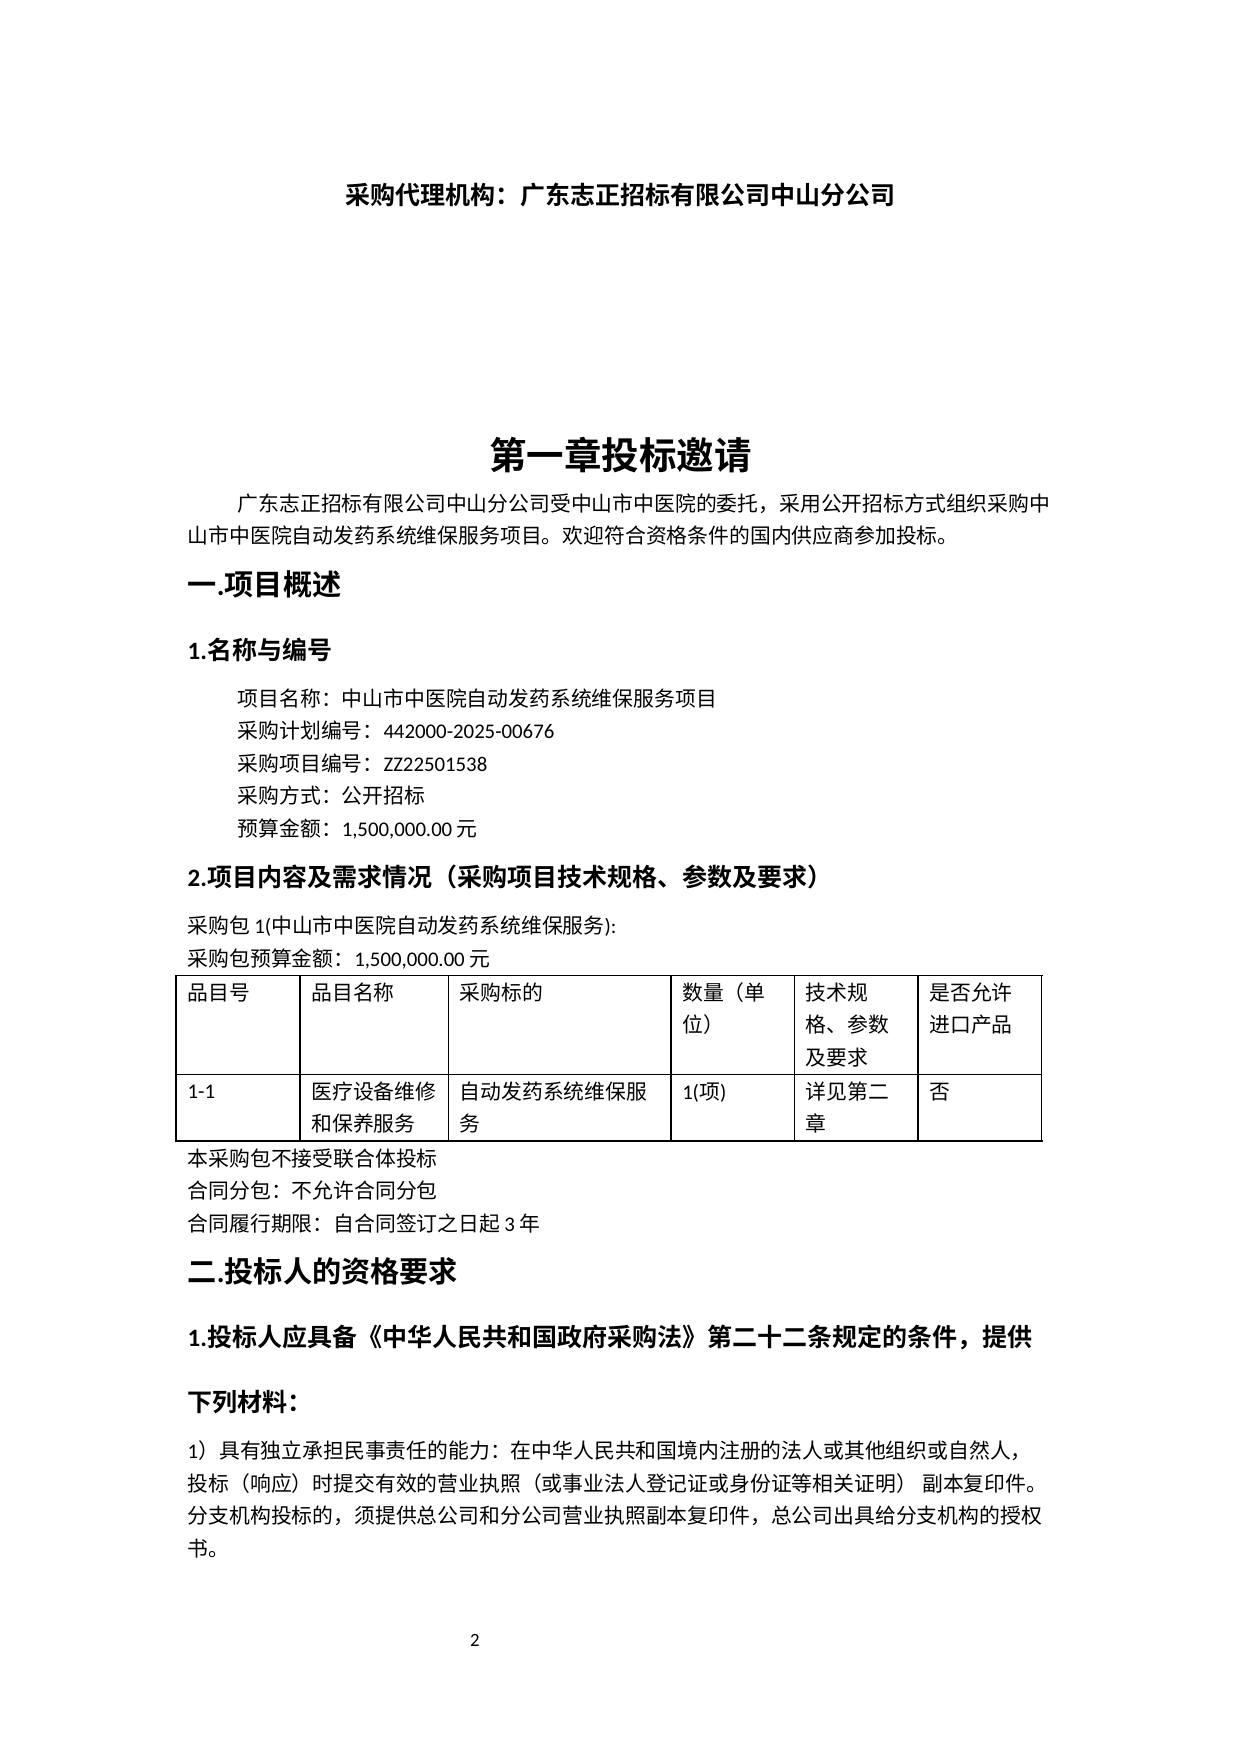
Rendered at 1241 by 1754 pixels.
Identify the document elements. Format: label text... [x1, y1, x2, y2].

text 预算金额：1,500,000.00元 [187, 812, 1053, 844]
table_header 技术规格、参数及要求 [795, 976, 917, 1073]
text 1.投标人应具备《中华人民共和国政府采购法》第二十二条规定的条件，提供下列材料： [187, 1304, 1053, 1434]
text 广东志正招标有限公司中山分公司受中山市中医院的委托，采用公开招标方式组织采购中山市中医院自动发药系统维保服务项目。欢迎符合资格条件的国内供应商参加投标。 [187, 487, 1053, 552]
text 项目名称：中山市中医院自动发药系统维保服务项目 [187, 682, 1053, 714]
text 2.项目内容及需求情况（采购项目技术规格、参数及要求） [187, 844, 1053, 909]
table_header 采购标的 [449, 976, 670, 1073]
text 采购方式：公开招标 [187, 779, 1053, 812]
table_header 是否允许进口产品 [919, 976, 1041, 1073]
text 采购包预算金额：1,500,000.00元 [187, 942, 1053, 974]
table_cell 否 [919, 1075, 1041, 1140]
table_header 品目名称 [301, 976, 448, 1073]
text 采购项目编号：ZZ22501538 [187, 747, 1053, 779]
text 本采购包不接受联合体投标 [187, 1142, 1053, 1174]
text 第一章投标邀请 [187, 422, 1053, 487]
table_header 品目号 [177, 976, 299, 1073]
text 合同履行期限：自合同签订之日起3年 [187, 1207, 1053, 1239]
text 采购代理机构：广东志正招标有限公司中山分公司 [187, 162, 1053, 227]
text 二.投标人的资格要求 [187, 1239, 1053, 1304]
text 合同分包：不允许合同分包 [187, 1174, 1053, 1207]
table_header 数量（单位） [672, 976, 794, 1073]
text 采购包1(中山市中医院自动发药系统维保服务): [187, 909, 1053, 942]
text 1.名称与编号 [187, 617, 1053, 682]
text 采购计划编号：442000-2025-00676 [187, 714, 1053, 747]
table_cell 1-1 [177, 1075, 299, 1140]
table_cell 1(项) [672, 1075, 794, 1140]
text 一.项目概述 [187, 552, 1053, 617]
table_cell 医疗设备维修和保养服务 [301, 1075, 448, 1140]
text 1）具有独立承担民事责任的能力：在中华人民共和国境内注册的法人或其他组织或自然人， 投标（响应）时提交有效的营业执照（或事业法人登记证或身份证等相关证明） 副本复印件。分支机构投标的，须提供总公司和分公司营业执照副本复印件，总公司出具给分支机构的授权书。 [187, 1434, 1053, 1564]
table_cell 详见第二章 [795, 1075, 917, 1140]
table_cell 自动发药系统维保服务 [449, 1075, 670, 1140]
